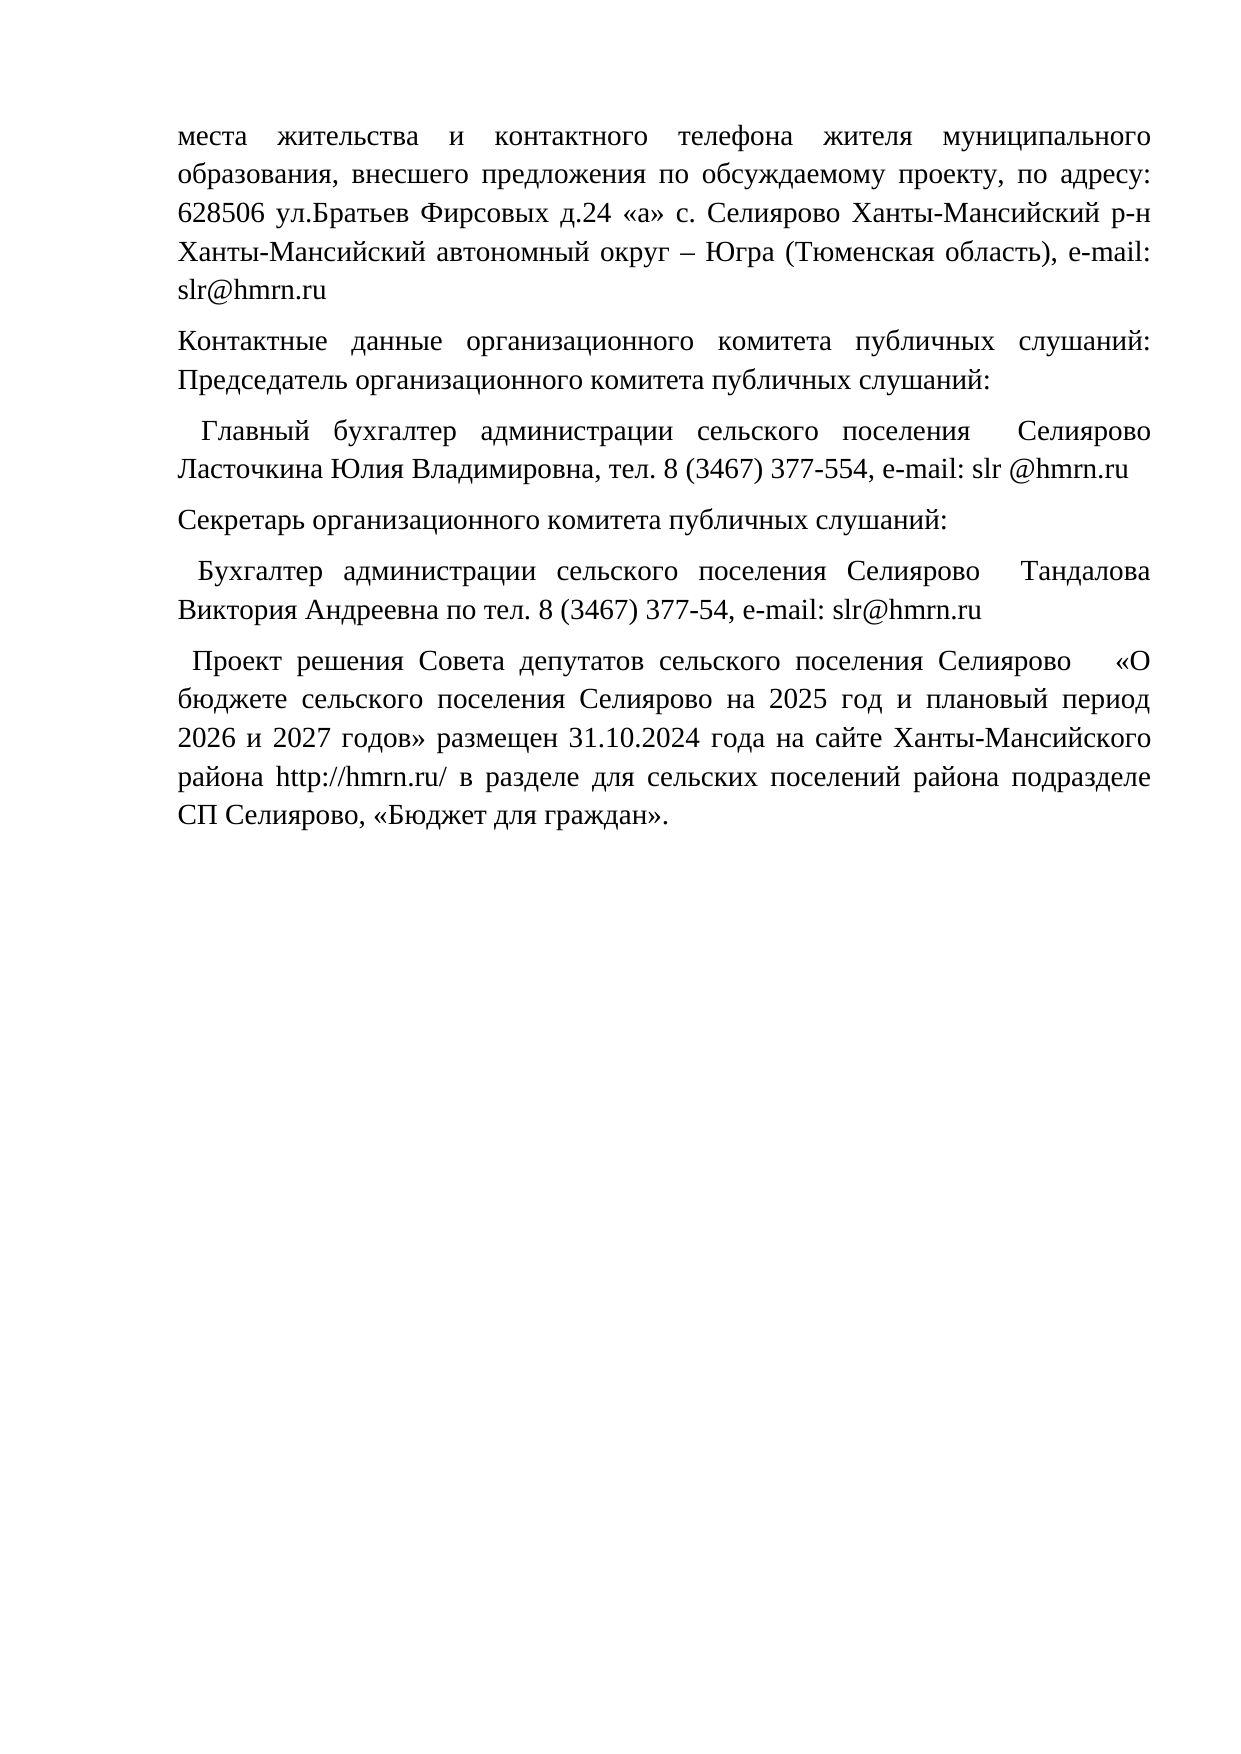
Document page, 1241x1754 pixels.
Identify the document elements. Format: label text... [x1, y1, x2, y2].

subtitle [177, 118, 1152, 306]
subtitle Бухгалтер администрации сельского поселения Селиярово Тандалова Виктория Андреевна по тел. 8 (3467) 377-54, e-mail: slr@hmrn.ru [177, 553, 1152, 626]
subtitle Секретарь организационного комитета публичных слушаний: [177, 502, 1152, 536]
subtitle Контактные данные организационного комитета публичных слушаний: Председатель организационного комитета публичных слушаний: [177, 323, 1152, 395]
subtitle Главный бухгалтер администрации сельского поселения Селиярово Ласточкина Юлия Владимировна, тел. 8 (3467) 377-554, e-mail: slr @hmrn.ru [177, 413, 1152, 485]
subtitle Проект решения Совета депутатов сельского поселения Селиярово «О бюджете сельского поселения Селиярово на 2025 год и плановый период 2026 и 2027 годов» размещен 31.10.2024 года на сайте Ханты-Мансийского района http://hmrn.ru/ в разделе для сельских поселений района подразделе СП Селиярово, «Бюджет для граждан». [177, 643, 1152, 831]
